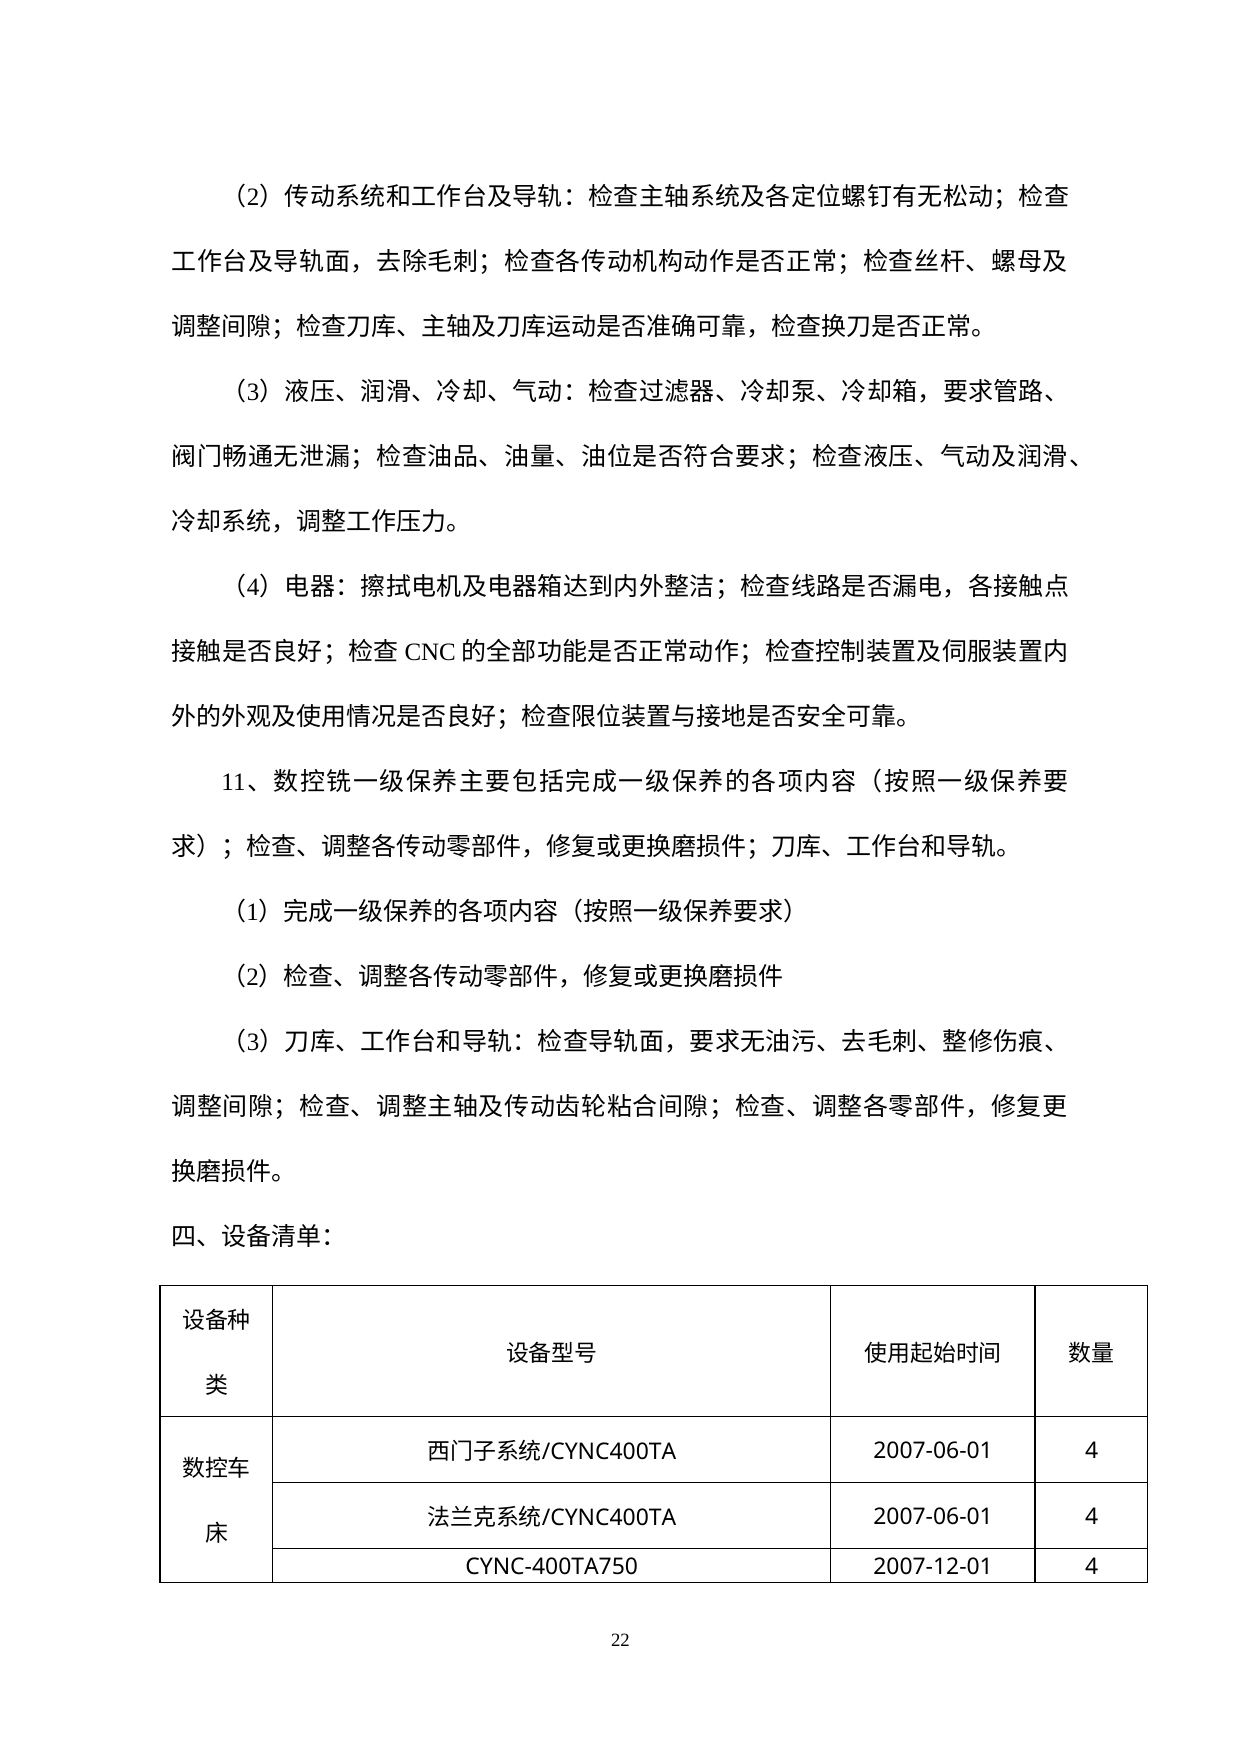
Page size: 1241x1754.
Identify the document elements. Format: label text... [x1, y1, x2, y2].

text 11、数控铣一级保养主要包括完成一级保养的各项内容（按照一级保养要求）；检查、调整各传动零部件，修复或更换磨损件；刀库、工作台和导轨。 [171, 747, 1069, 877]
table_cell 4 [1036, 1483, 1147, 1548]
table_cell 4 [1036, 1549, 1147, 1582]
table_cell 西门子系统/CYNC400TA [273, 1417, 830, 1482]
table_cell 2007-12-01 [831, 1549, 1034, 1582]
text （1）完成一级保养的各项内容（按照一级保养要求） [171, 877, 1069, 942]
table_cell 2007-06-01 [831, 1483, 1034, 1548]
table_cell 4 [1036, 1417, 1147, 1482]
text （3）液压、润滑、冷却、气动：检查过滤器、冷却泵、冷却箱，要求管路、阀门畅通无泄漏；检查油品、油量、油位是否符合要求；检查液压、气动及润滑、冷却系统，调整工作压力。 [171, 357, 1069, 552]
table_cell 2007-06-01 [831, 1417, 1034, 1482]
table_cell 法兰克系统/CYNC400TA [273, 1483, 830, 1548]
table_header 数量 [1036, 1286, 1147, 1416]
table_header 设备型号 [273, 1286, 830, 1416]
table_cell CYNC-400TA750 [273, 1549, 830, 1582]
text （2）检查、调整各传动零部件，修复或更换磨损件 [171, 942, 1069, 1007]
table_cell 数控车床 [161, 1417, 272, 1582]
text （2）传动系统和工作台及导轨：检查主轴系统及各定位螺钉有无松动；检查工作台及导轨面，去除毛刺；检查各传动机构动作是否正常；检查丝杆、螺母及调整间隙；检查刀库、主轴及刀库运动是否准确可靠，检查换刀是否正常。 [171, 162, 1069, 357]
text （4）电器：擦拭电机及电器箱达到内外整洁；检查线路是否漏电，各接触点接触是否良好；检查CNC的全部功能是否正常动作；检查控制装置及伺服装置内外的外观及使用情况是否良好；检查限位装置与接地是否安全可靠。 [171, 552, 1069, 747]
text （3）刀库、工作台和导轨：检查导轨面，要求无油污、去毛刺、整修伤痕、调整间隙；检查、调整主轴及传动齿轮粘合间隙；检查、调整各零部件，修复更换磨损件。 [171, 1007, 1069, 1202]
text 四、设备清单： [171, 1202, 1069, 1267]
table_header 设备种类 [161, 1286, 272, 1416]
table_header 使用起始时间 [831, 1286, 1034, 1416]
